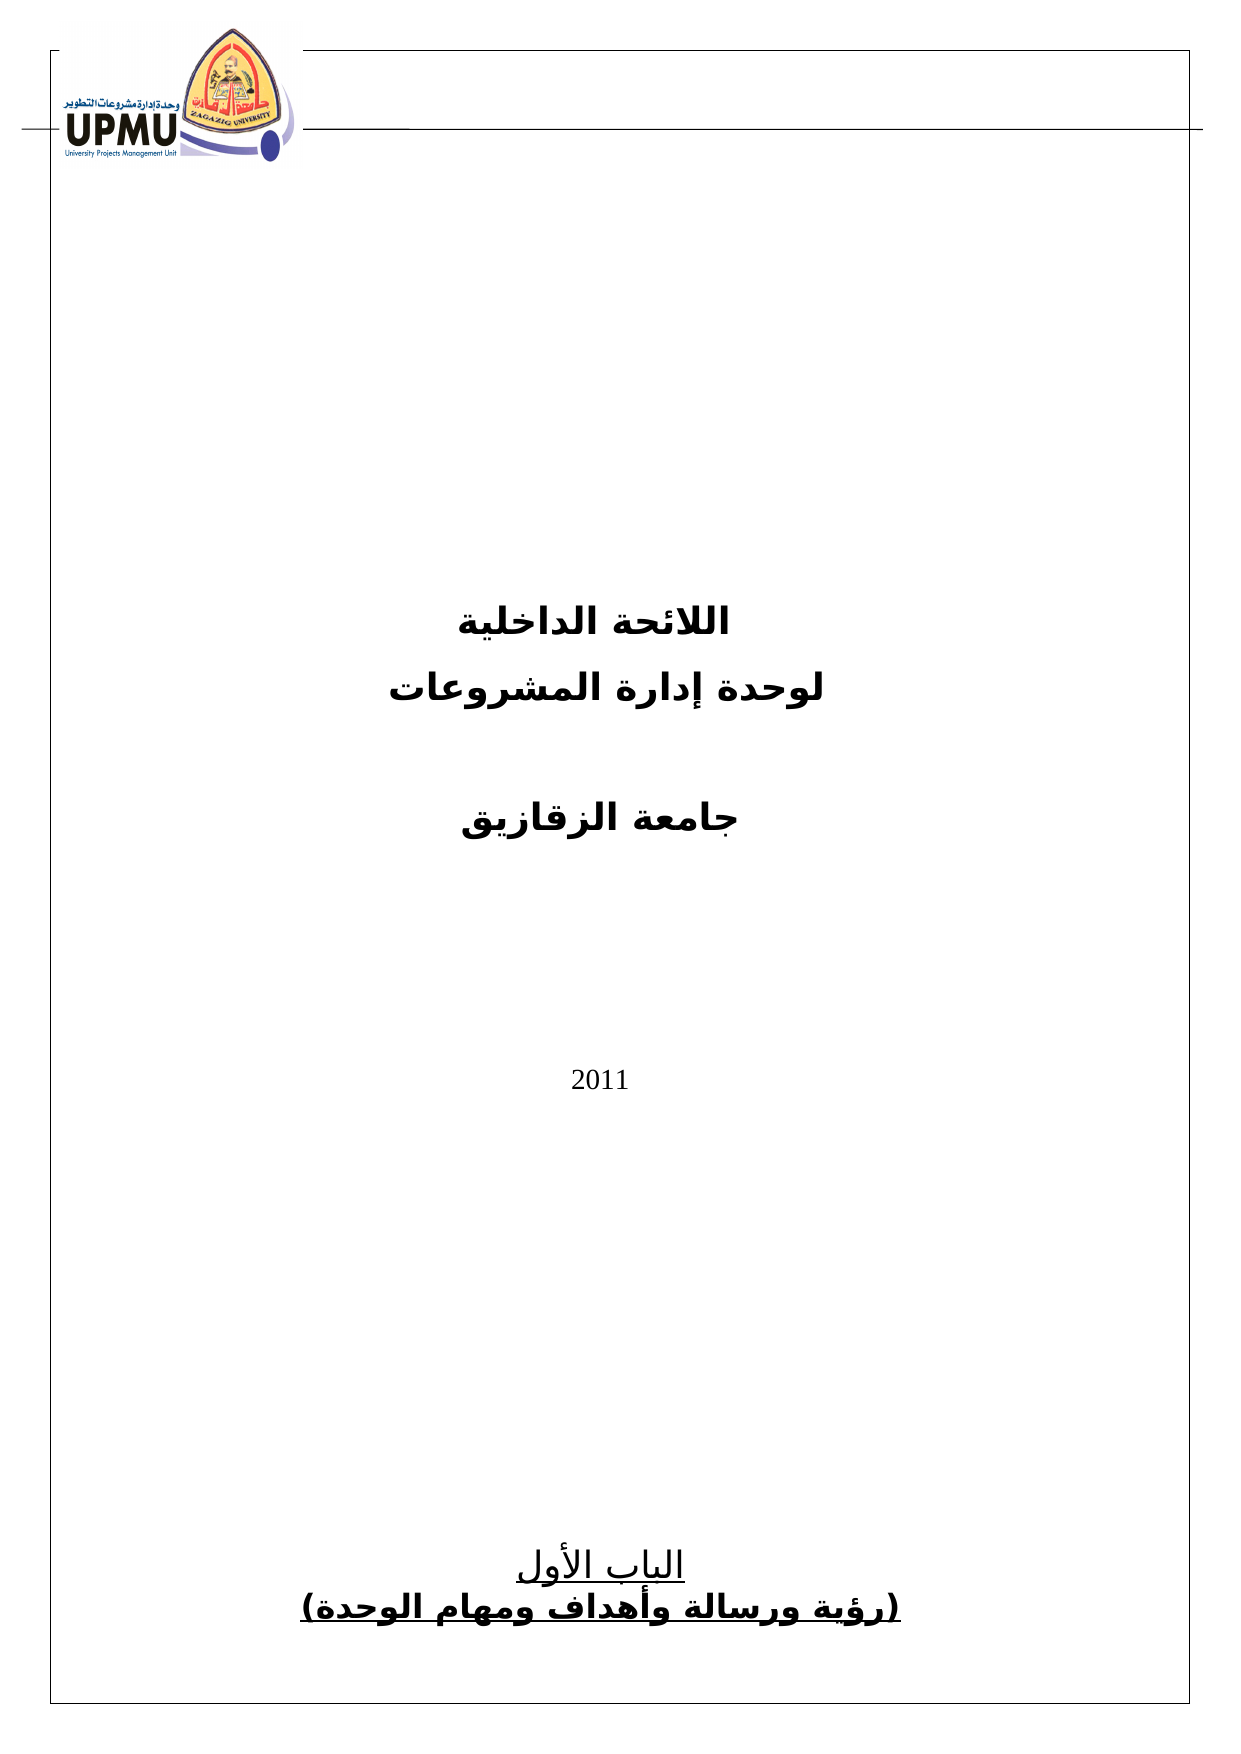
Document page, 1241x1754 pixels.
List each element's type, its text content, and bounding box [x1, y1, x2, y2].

text اللائحة الداخلية [148, 600, 1053, 643]
text (رؤية ورسالة وأهداف ومهام الوحدة) [148, 1587, 1053, 1626]
text لوحدة إدارة المشروعات [148, 665, 1053, 709]
text جامعة الزقازيق [148, 795, 1053, 839]
text الباب الأول [148, 1543, 1053, 1587]
text 2011 [148, 1062, 1053, 1096]
picture [59, 21, 303, 169]
